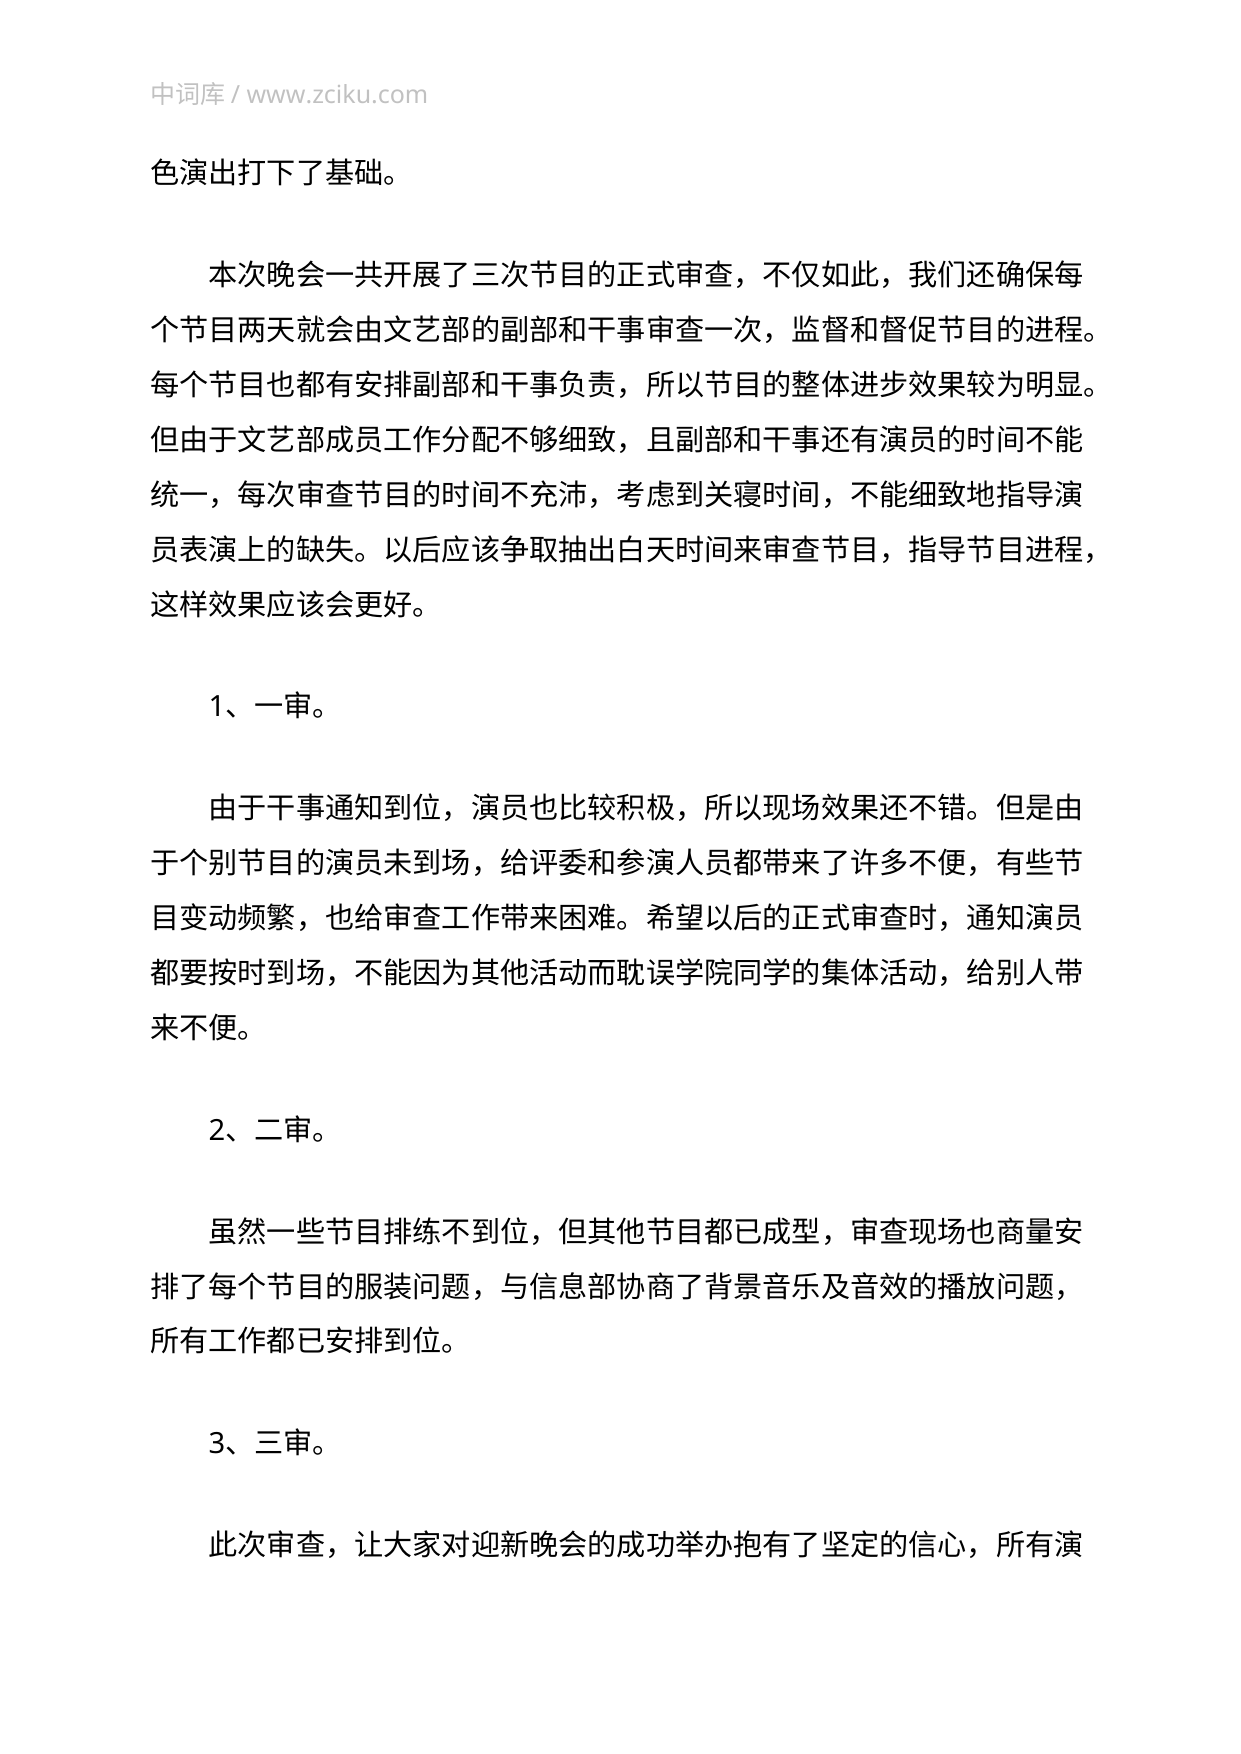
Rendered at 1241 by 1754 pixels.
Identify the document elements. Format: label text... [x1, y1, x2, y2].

text 虽然一些节目排练不到位，但其他节目都已成型，审查现场也商量安排了每个节目的服装问题，与信息部协商了背景音乐及音效的播放问题，所有工作都已安排到位。 [150, 1208, 1090, 1360]
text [150, 1522, 1090, 1564]
text 本次晚会一共开展了三次节目的正式审查，不仅如此，我们还确保每个节目两天就会由文艺部的副部和干事审查一次，监督和督促节目的进程。每个节目也都有安排副部和干事负责，所以节目的整体进步效果较为明显。但由于文艺部成员工作分配不够细致，且副部和干事还有演员的时间不能统一，每次审查节目的时间不充沛，考虑到关寝时间，不能细致地指导演员表演上的缺失。以后应该争取抽出白天时间来审查节目，指导节目进程，这样效果应该会更好。 [150, 252, 1090, 623]
text 3、三审。 [150, 1420, 1090, 1462]
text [150, 150, 1090, 192]
text 由于干事通知到位，演员也比较积极，所以现场效果还不错。但是由于个别节目的演员未到场，给评委和参演人员都带来了许多不便，有些节目变动频繁，也给审查工作带来困难。希望以后的正式审查时，通知演员都要按时到场，不能因为其他活动而耽误学院同学的集体活动，给别人带来不便。 [150, 785, 1090, 1047]
text 1、一审。 [150, 683, 1090, 725]
text 2、二审。 [150, 1106, 1090, 1149]
